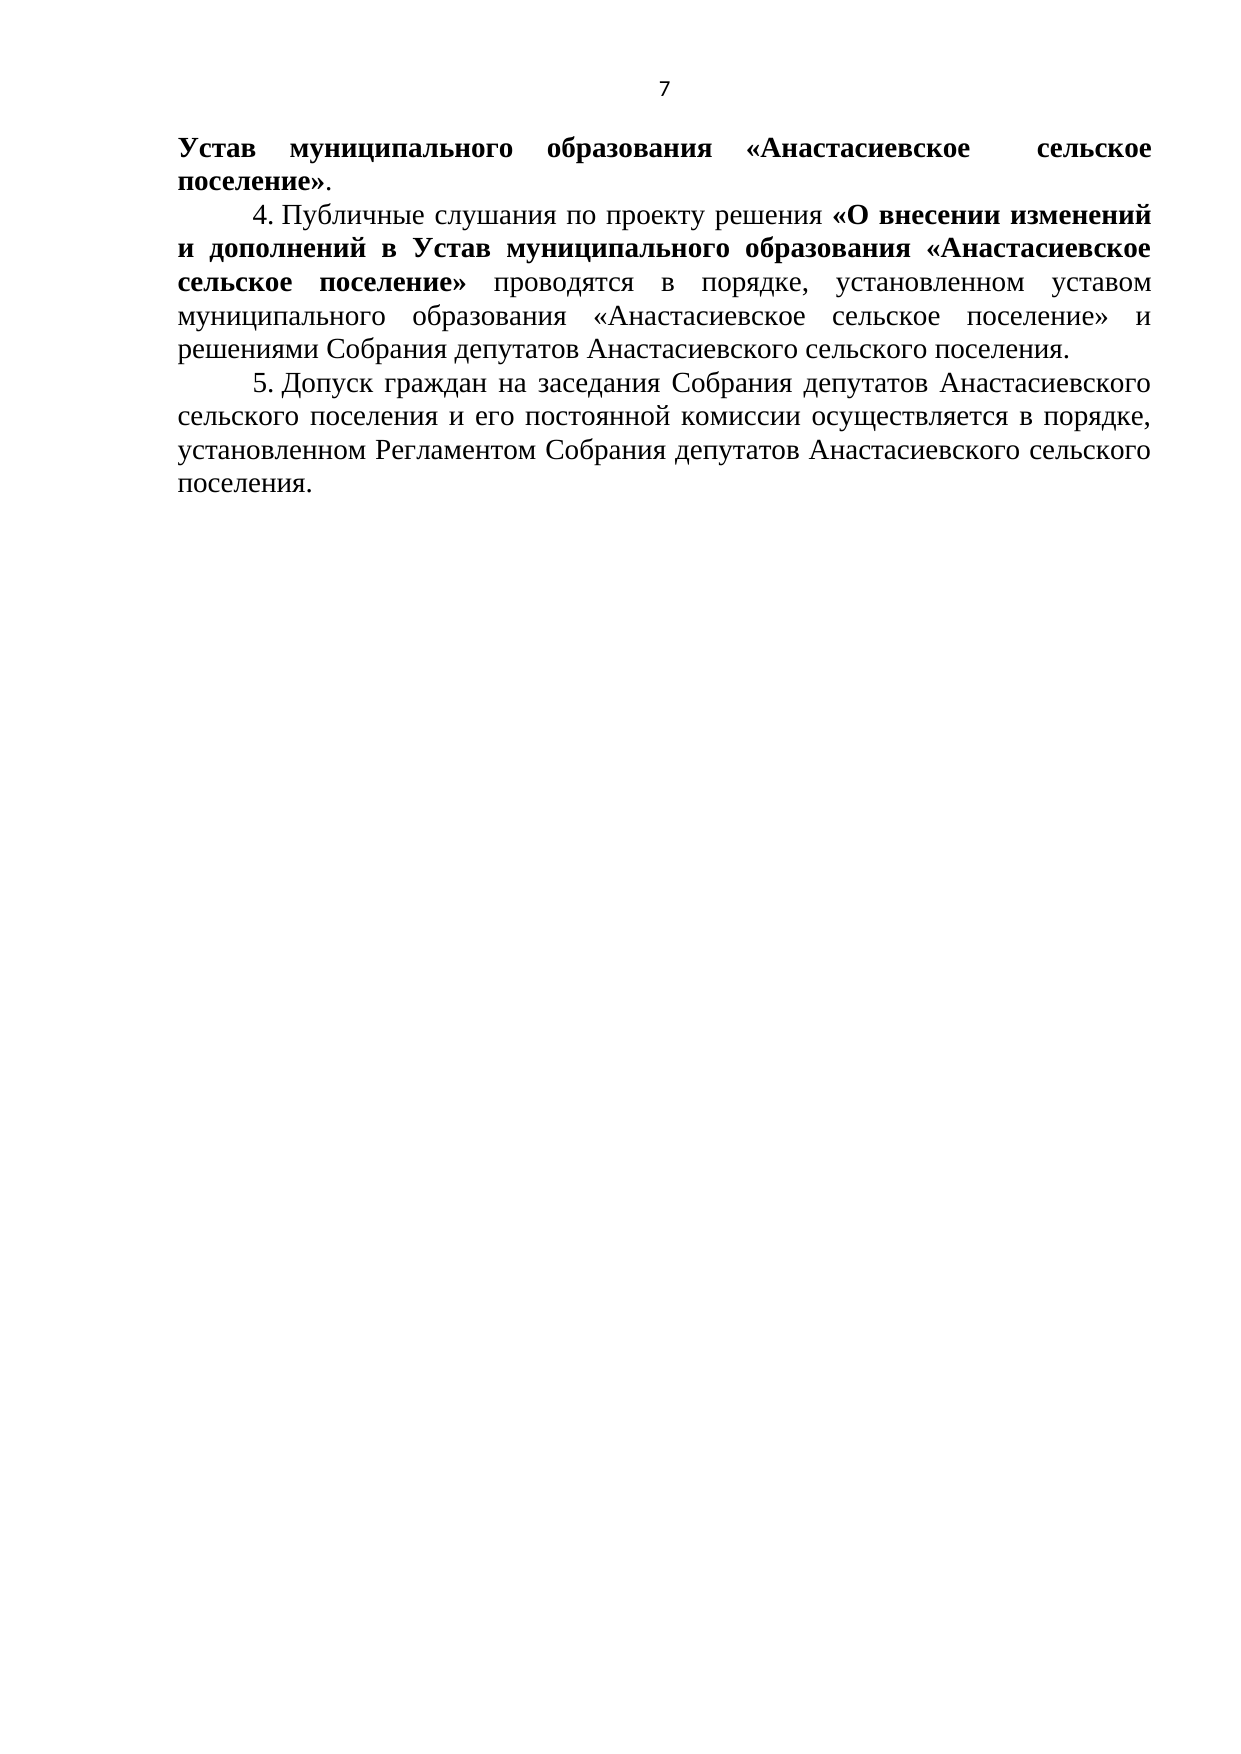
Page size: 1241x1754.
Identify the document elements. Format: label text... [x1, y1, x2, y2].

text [177, 130, 1152, 197]
text 4. Публичные слушания по проекту решения «О внесении изменений и дополнений в Устав муниципального образования «Анастасиевское сельское поселение» проводятся в порядке, установленном уставом муниципального образования «Анастасиевское сельское поселение» и решениями Собрания депутатов Анастасиевского сельского поселения. [177, 197, 1152, 365]
text 5. Допуск граждан на заседания Собрания депутатов Анастасиевского сельского поселения и его постоянной комиссии осуществляется в порядке, установленном Регламентом Собрания депутатов Анастасиевского сельского поселения. [177, 365, 1152, 499]
